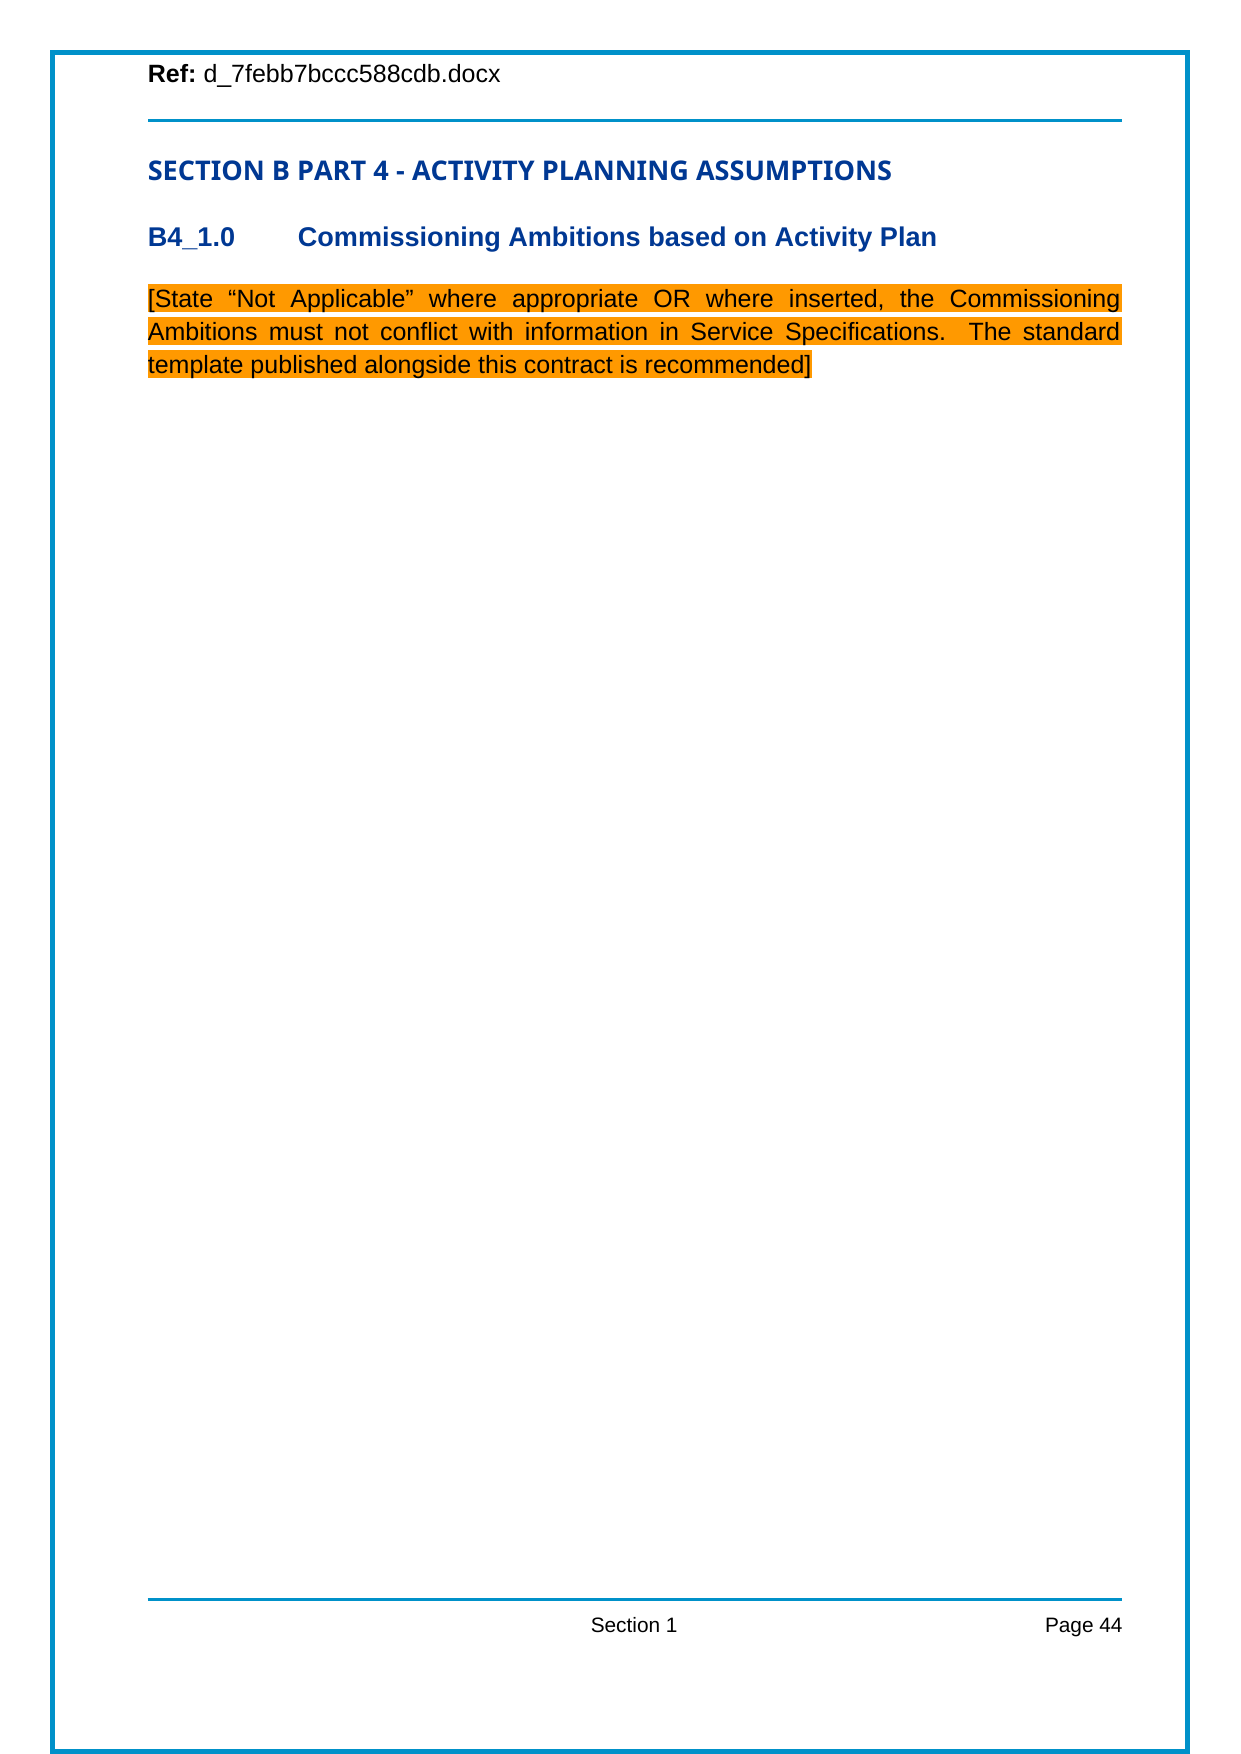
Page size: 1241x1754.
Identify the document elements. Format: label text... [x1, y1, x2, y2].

text [State “Not Applicable” where appropriate OR where inserted, the Commissioning Ambitions must not conflict with information in Service Specifications. The standard template published alongside this contract is recommended] [148, 345, 1122, 378]
subtitle Commissioning Ambitions based on Activity Plan [148, 221, 1122, 252]
subtitle ACTIVITY PLANNING ASSUMPTIONS [148, 151, 1122, 188]
